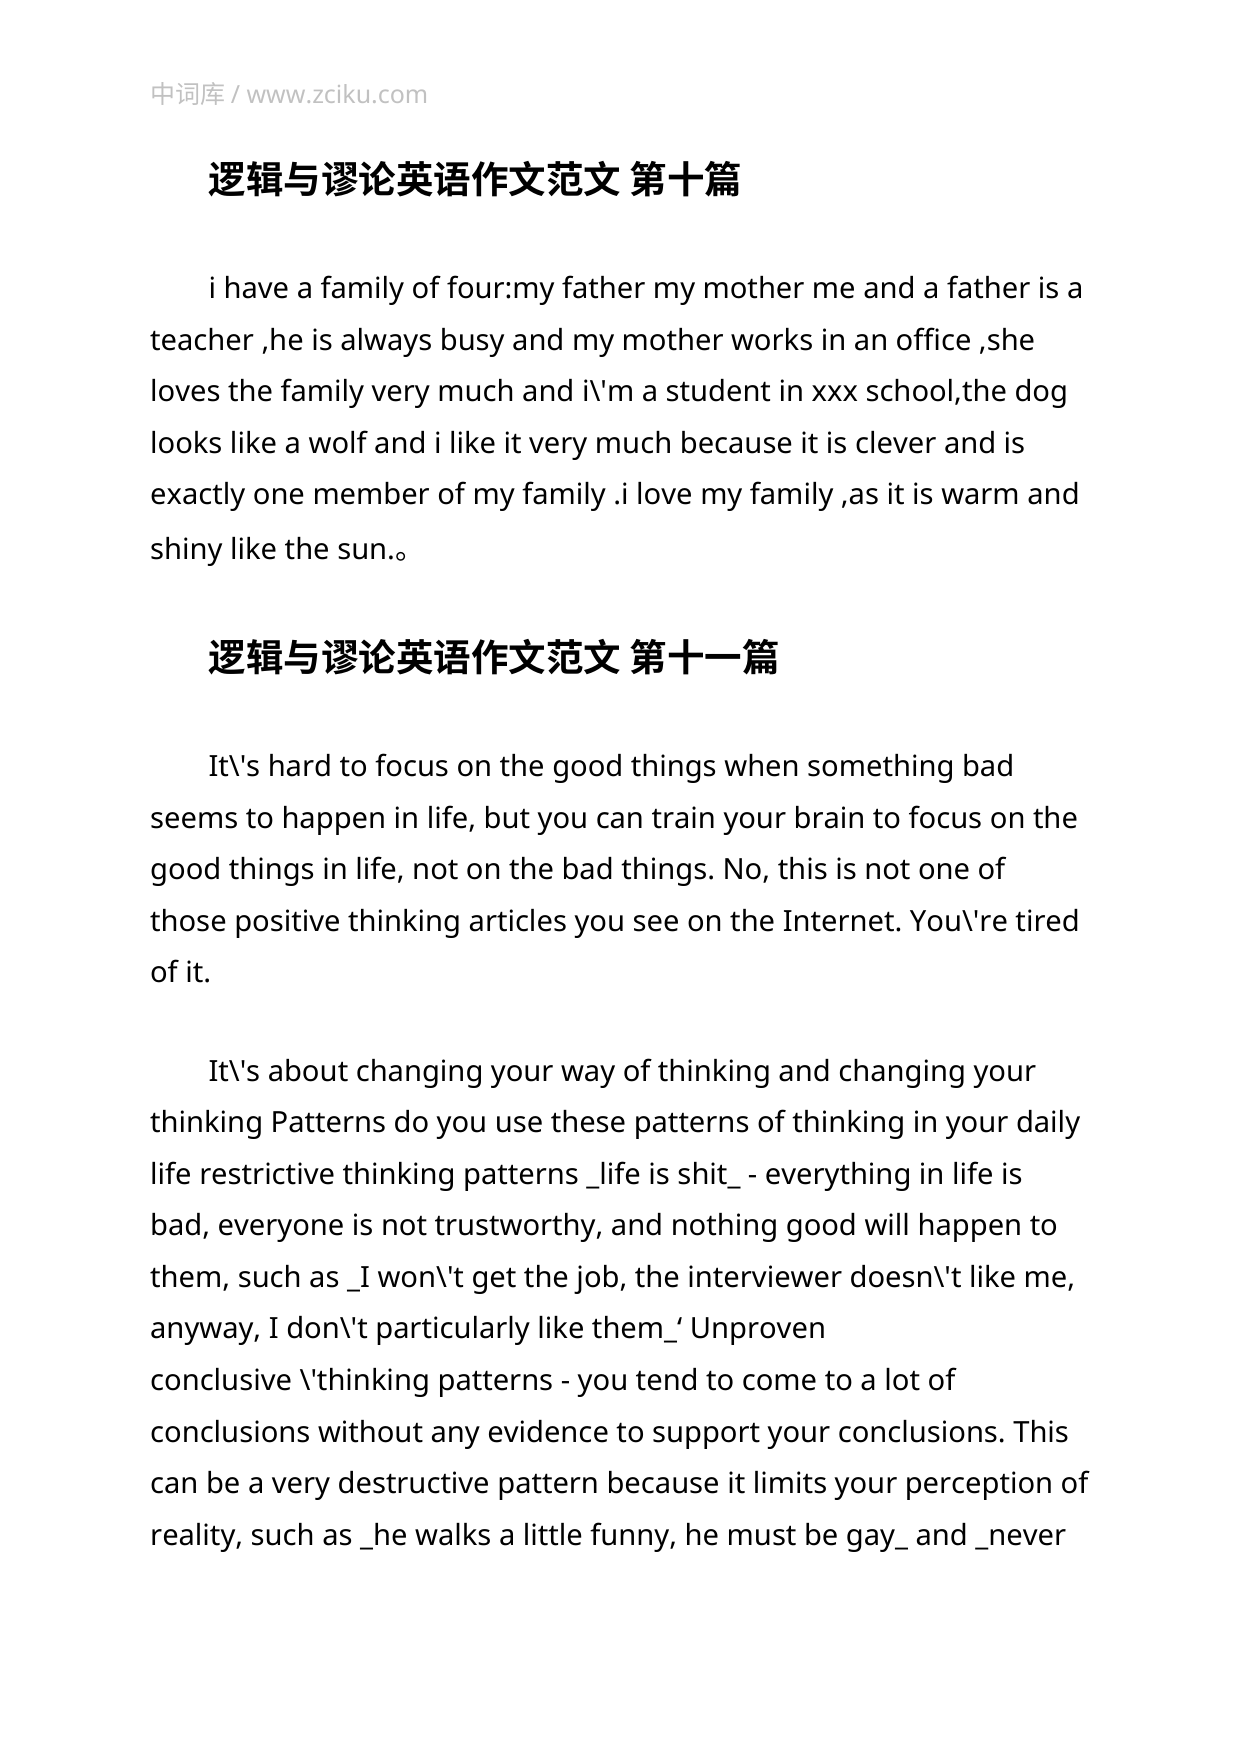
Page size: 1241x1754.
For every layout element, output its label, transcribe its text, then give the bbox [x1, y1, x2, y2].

text 逻辑与谬论英语作文范文 第十篇 [150, 150, 1090, 204]
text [150, 1050, 1090, 1554]
text i have a family of four:my father my mother me and a father is a teacher ,he is always busy and my mother works in an office ,she loves the family very much and i\'m a student in xxx school,the dog looks like a wolf and i like it very much because it is clever and is exactly one member of my family .i love my family ,as it is warm and shiny like the sun.。 [150, 267, 1090, 568]
text 逻辑与谬论英语作文范文 第十一篇 [150, 628, 1090, 682]
text It\'s hard to focus on the good things when something bad seems to happen in life, but you can train your brain to focus on the good things in life, not on the bad things. No, this is not one of those positive thinking articles you see on the Internet. You\'re tired of it. [150, 745, 1090, 991]
